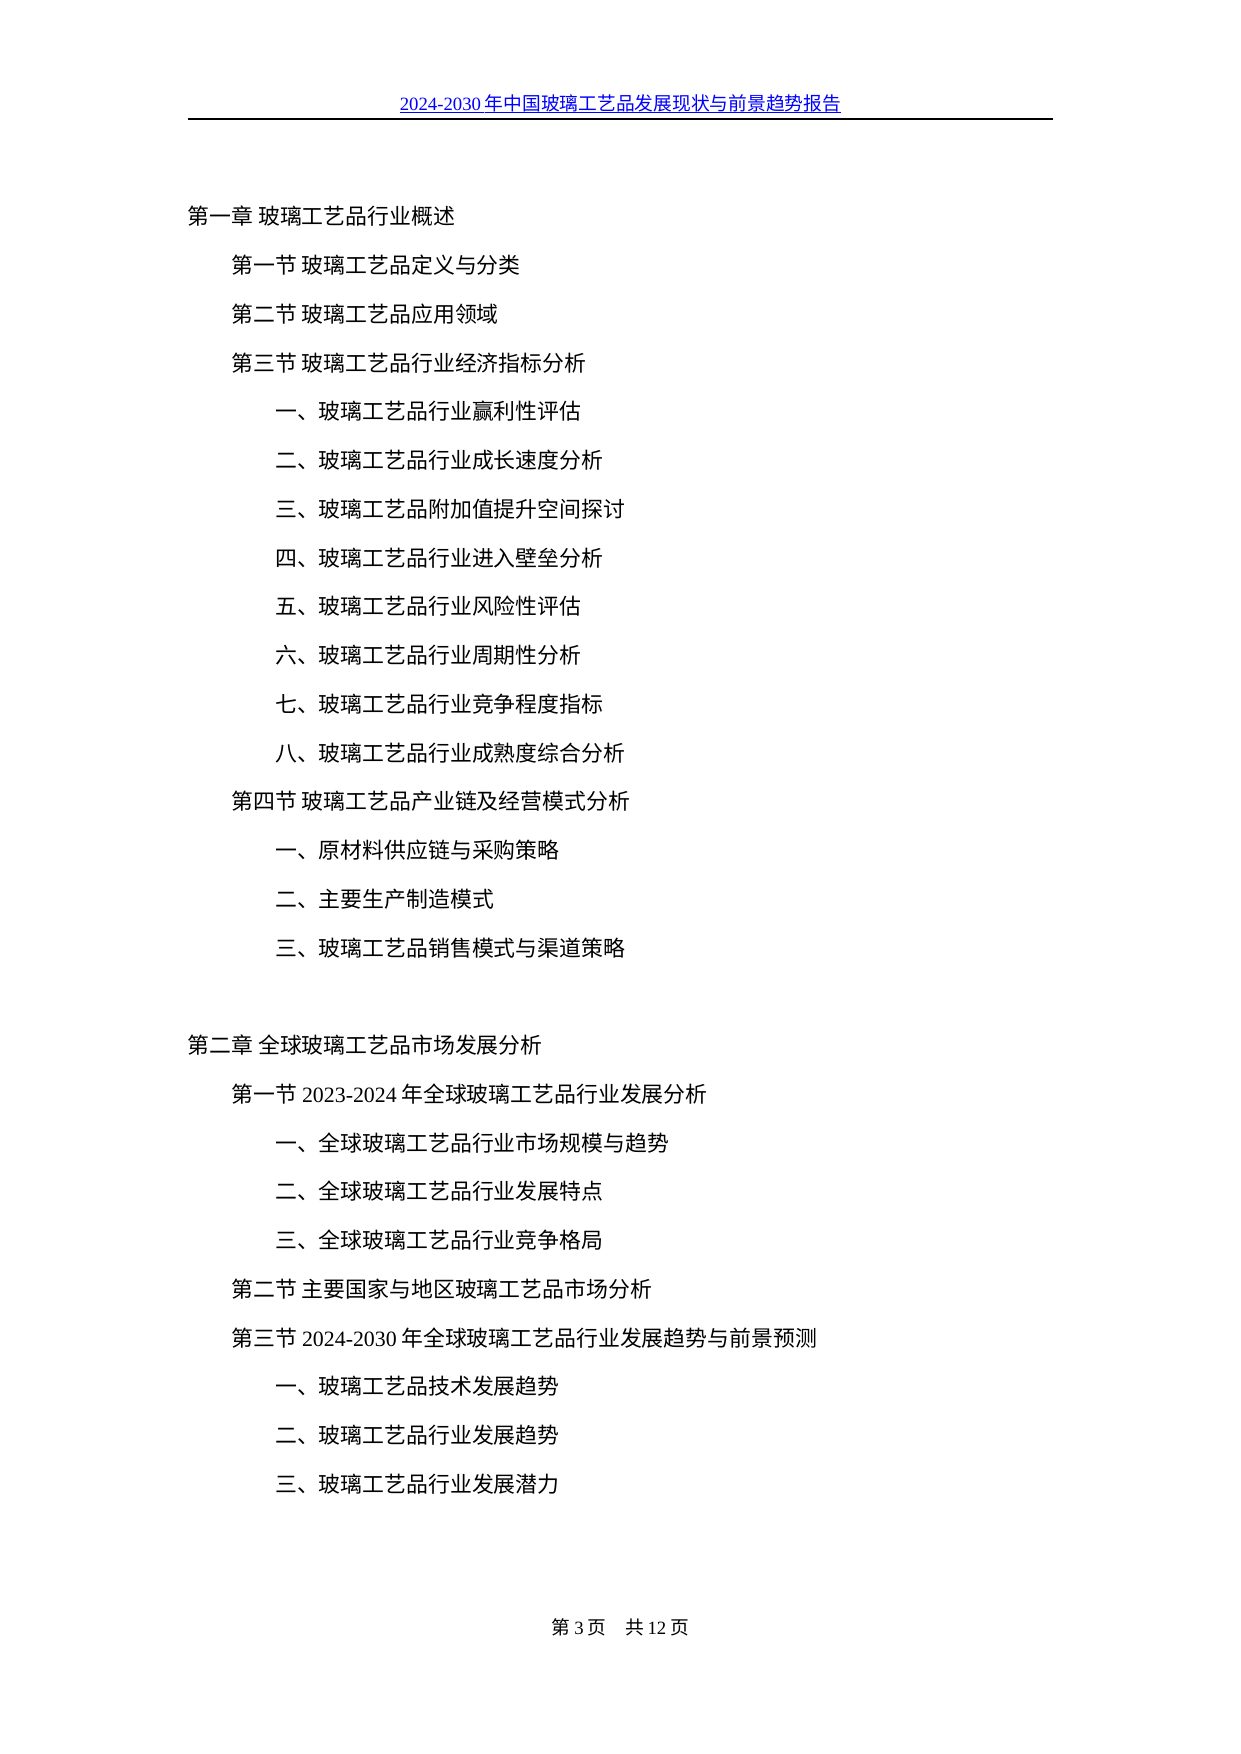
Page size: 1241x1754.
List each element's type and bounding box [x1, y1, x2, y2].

text [187, 150, 1053, 1499]
